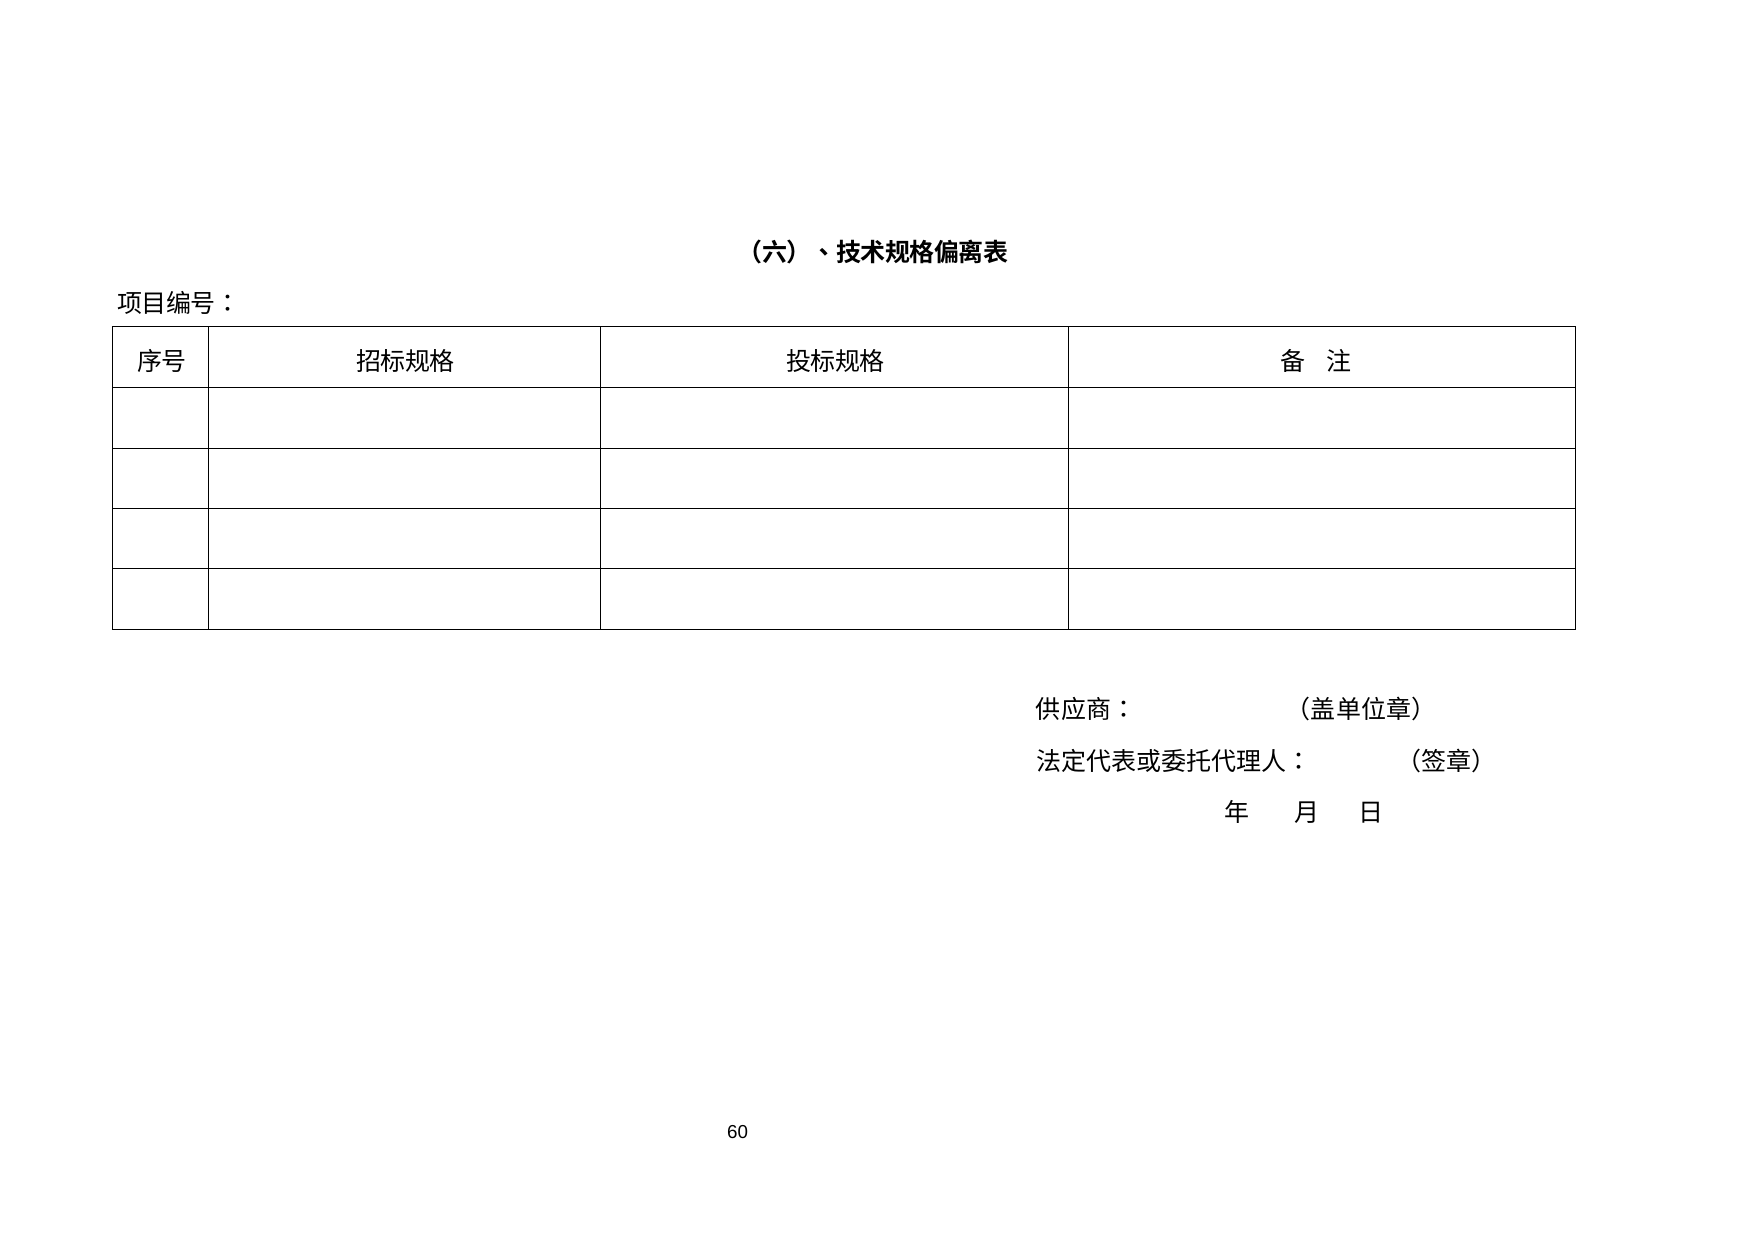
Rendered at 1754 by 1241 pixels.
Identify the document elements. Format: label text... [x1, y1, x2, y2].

text （六）、技术规格偏离表 [737, 237, 1641, 268]
table_cell [1069, 509, 1575, 568]
table_cell [1069, 388, 1575, 447]
table_header 序号 [113, 327, 208, 387]
table_cell [209, 509, 600, 568]
table_cell [209, 388, 600, 447]
table_cell [1069, 569, 1575, 629]
table_header 招标规格 [209, 327, 600, 387]
table_cell [113, 569, 208, 629]
table_header 备 注 [1069, 327, 1575, 387]
text 年 月 日 [1142, 796, 1641, 828]
table_cell [601, 509, 1068, 568]
text 供应商： （盖单位章） [1036, 692, 1641, 725]
text 项目编号： [117, 287, 1641, 319]
table_cell [601, 388, 1068, 447]
table_cell [601, 569, 1068, 629]
table_cell [601, 449, 1068, 508]
table_cell [209, 569, 600, 629]
table_cell [113, 509, 208, 568]
table_cell [209, 449, 600, 508]
table_cell [113, 388, 208, 447]
table_cell [1069, 449, 1575, 508]
table_cell [113, 449, 208, 508]
text 法定代表或委托代理人： （签章） [1036, 745, 1641, 777]
table_header 投标规格 [601, 327, 1068, 387]
